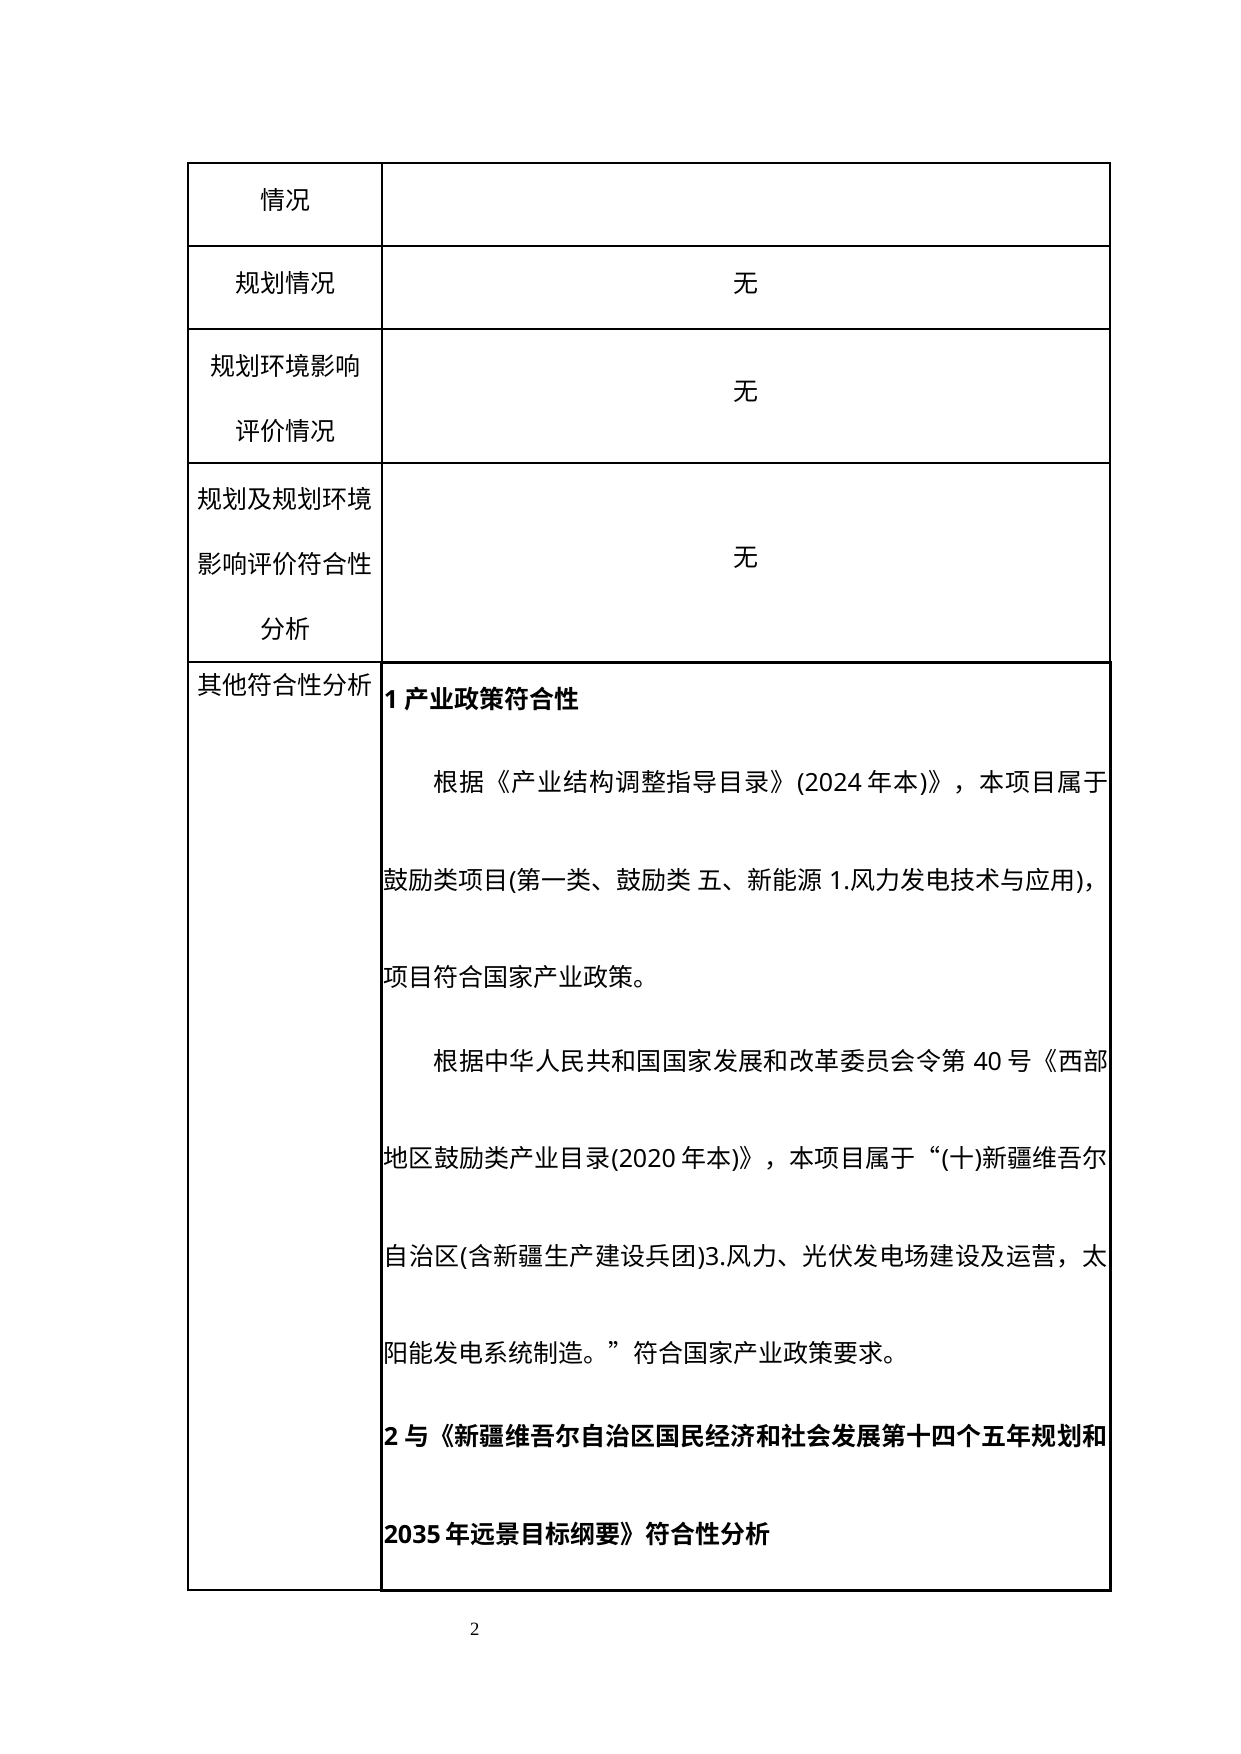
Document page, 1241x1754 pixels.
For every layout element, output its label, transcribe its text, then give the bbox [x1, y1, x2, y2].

table_cell 规划及规划环境 影响评价符合性分析 [189, 464, 381, 661]
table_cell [383, 664, 1109, 1589]
table_cell 无 [383, 330, 1109, 462]
table_cell 无 [383, 164, 1109, 245]
table_cell 规划环境影响 评价情况 [189, 330, 381, 462]
table_cell 专项评价设置 情况 [189, 164, 381, 245]
table_cell 无 [383, 247, 1109, 328]
table_cell 其他符合性分析 [189, 663, 380, 1589]
table_cell 无 [383, 464, 1109, 661]
table_cell 规划情况 [189, 247, 381, 328]
